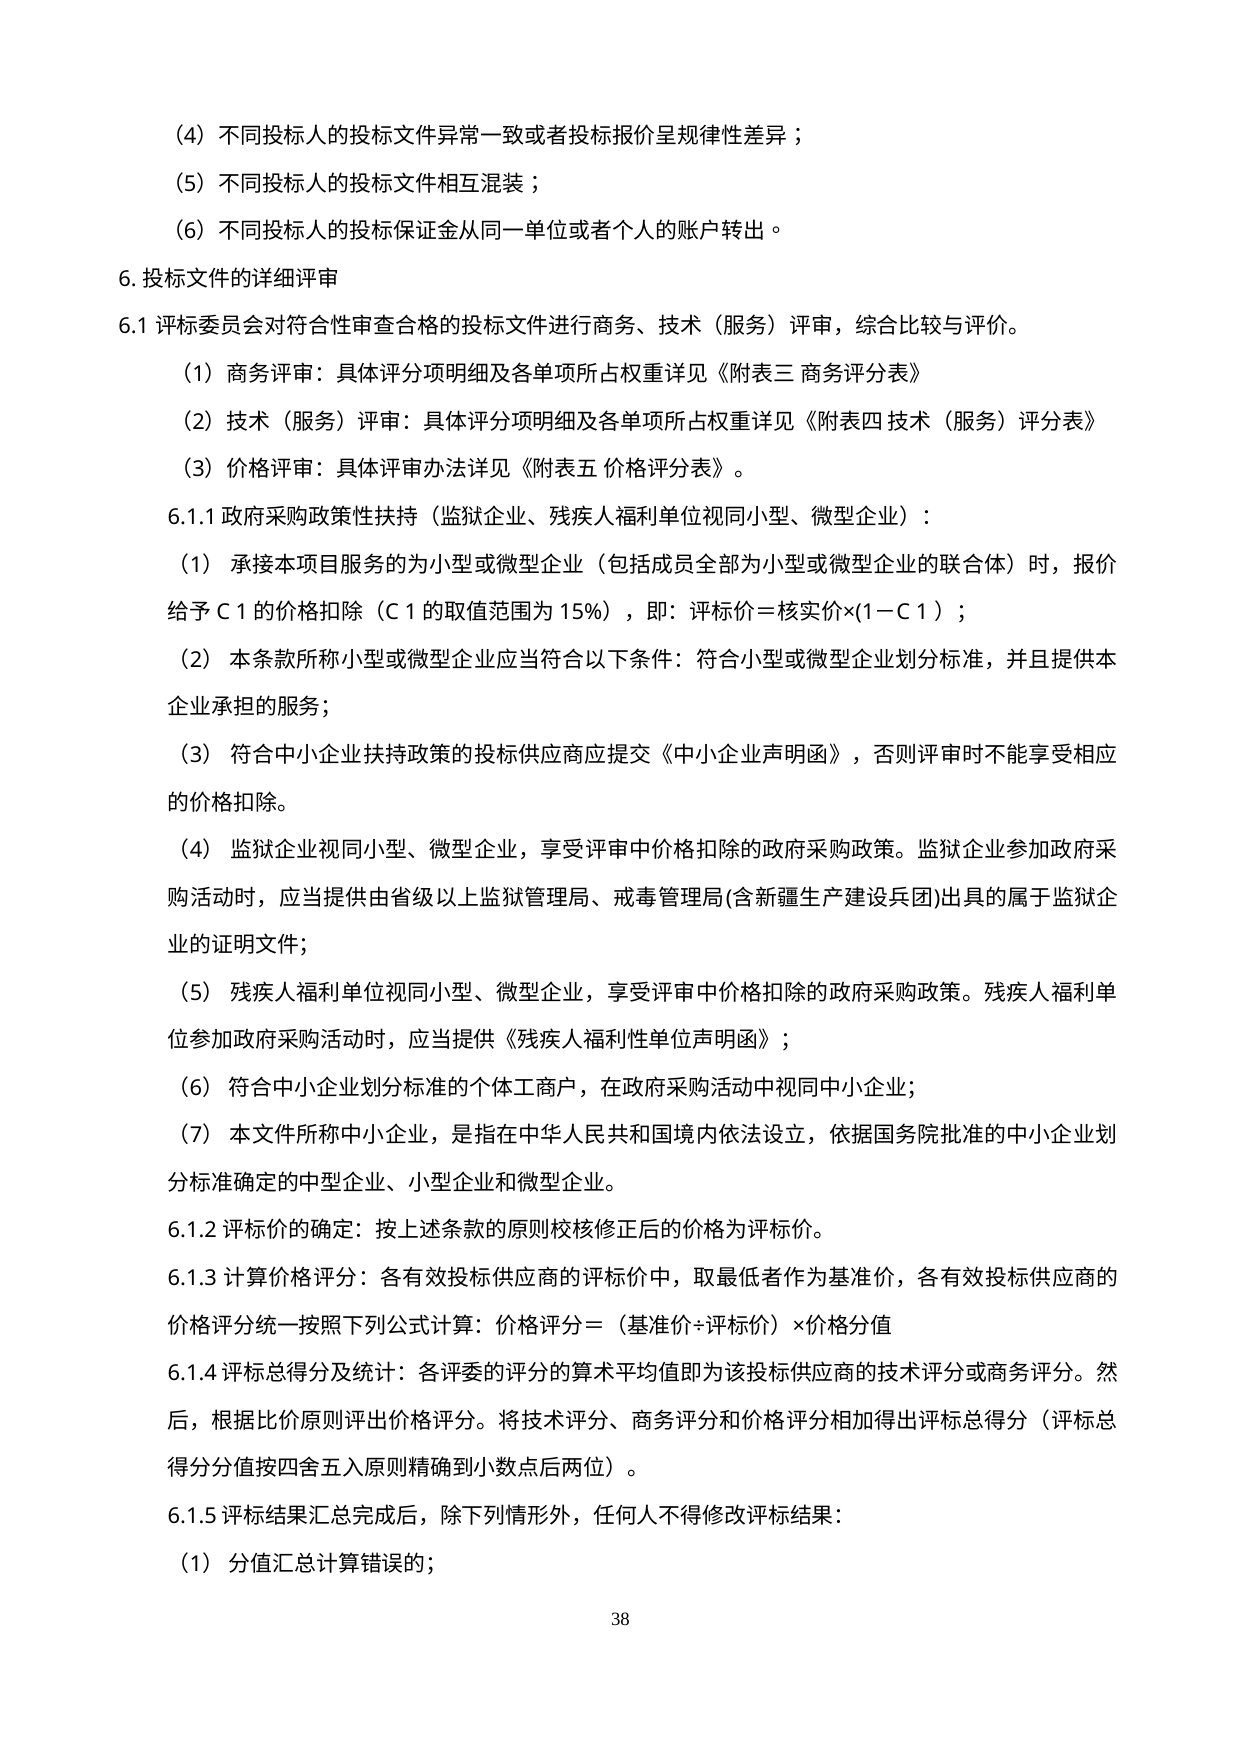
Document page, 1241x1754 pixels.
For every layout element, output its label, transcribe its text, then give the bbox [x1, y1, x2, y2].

text （3） 符合中小企业扶持政策的投标供应商应提交《中小企业声明函》，否则评审时不能享受相应的价格扣除。 [167, 737, 1119, 816]
text （1） 分值汇总计算错误的； [167, 1546, 1119, 1577]
text 6.1.4评标总得分及统计：各评委的评分的算术平均值即为该投标供应商的技术评分或商务评分。然后，根据比价原则评出价格评分。将技术评分、商务评分和价格评分相加得出评标总得分（评标总得分分值按四舍五入原则精确到小数点后两位）。 [167, 1355, 1119, 1482]
list （4）不同投标人的投标文件异常一致或者投标报价呈规律性差异； [118, 118, 1122, 150]
text （3）价格评审：具体评审办法详见《附表五 价格评分表》。 [170, 451, 1122, 483]
text 6.1.5评标结果汇总完成后，除下列情形外，任何人不得修改评标结果： [167, 1498, 1119, 1530]
text （2）技术（服务）评审：具体评分项明细及各单项所占权重详见《附表四 技术（服务）评分表》 [170, 404, 1122, 436]
text （5） 残疾人福利单位视同小型、微型企业，享受评审中价格扣除的政府采购政策。残疾人福利单位参加政府采购活动时，应当提供《残疾人福利性单位声明函》； [167, 975, 1119, 1054]
text 6.1 评标委员会对符合性审查合格的投标文件进行商务、技术（服务）评审，综合比较与评价。 [118, 308, 1119, 340]
text （7） 本文件所称中小企业，是指在中华人民共和国境内依法设立，依据国务院批准的中小企业划分标准确定的中型企业、小型企业和微型企业。 [167, 1117, 1119, 1197]
text （1）商务评审：具体评分项明细及各单项所占权重详见《附表三 商务评分表》 [170, 356, 1122, 388]
list （6）不同投标人的投标保证金从同一单位或者个人的账户转出。 [118, 213, 1122, 245]
text 6.1.2 评标价的确定：按上述条款的原则校核修正后的价格为评标价。 [167, 1212, 1119, 1244]
text 6.1.3 计算价格评分：各有效投标供应商的评标价中，取最低者作为基准价，各有效投标供应商的价格评分统一按照下列公式计算：价格评分＝（基准价÷评标价）×价格分值 [167, 1260, 1119, 1339]
text （2） 本条款所称小型或微型企业应当符合以下条件：符合小型或微型企业划分标准，并且提供本企业承担的服务； [167, 642, 1119, 721]
list （5）不同投标人的投标文件相互混装； [118, 166, 1122, 197]
text （1） 承接本项目服务的为小型或微型企业（包括成员全部为小型或微型企业的联合体）时，报价给予 C 1 的价格扣除（C 1 的取值范围为 15%），即：评标价＝核实价×(1－C 1 ）； [167, 547, 1119, 626]
text 6. 投标文件的详细评审 [118, 261, 1119, 293]
text 6.1.1政府采购政策性扶持（监狱企业、残疾人福利单位视同小型、微型企业）： [167, 499, 1119, 531]
text （6） 符合中小企业划分标准的个体工商户，在政府采购活动中视同中小企业； [167, 1070, 1119, 1102]
text （4） 监狱企业视同小型、微型企业，享受评审中价格扣除的政府采购政策。监狱企业参加政府采购活动时，应当提供由省级以上监狱管理局、戒毒管理局(含新疆生产建设兵团)出具的属于监狱企业的证明文件； [167, 832, 1119, 959]
